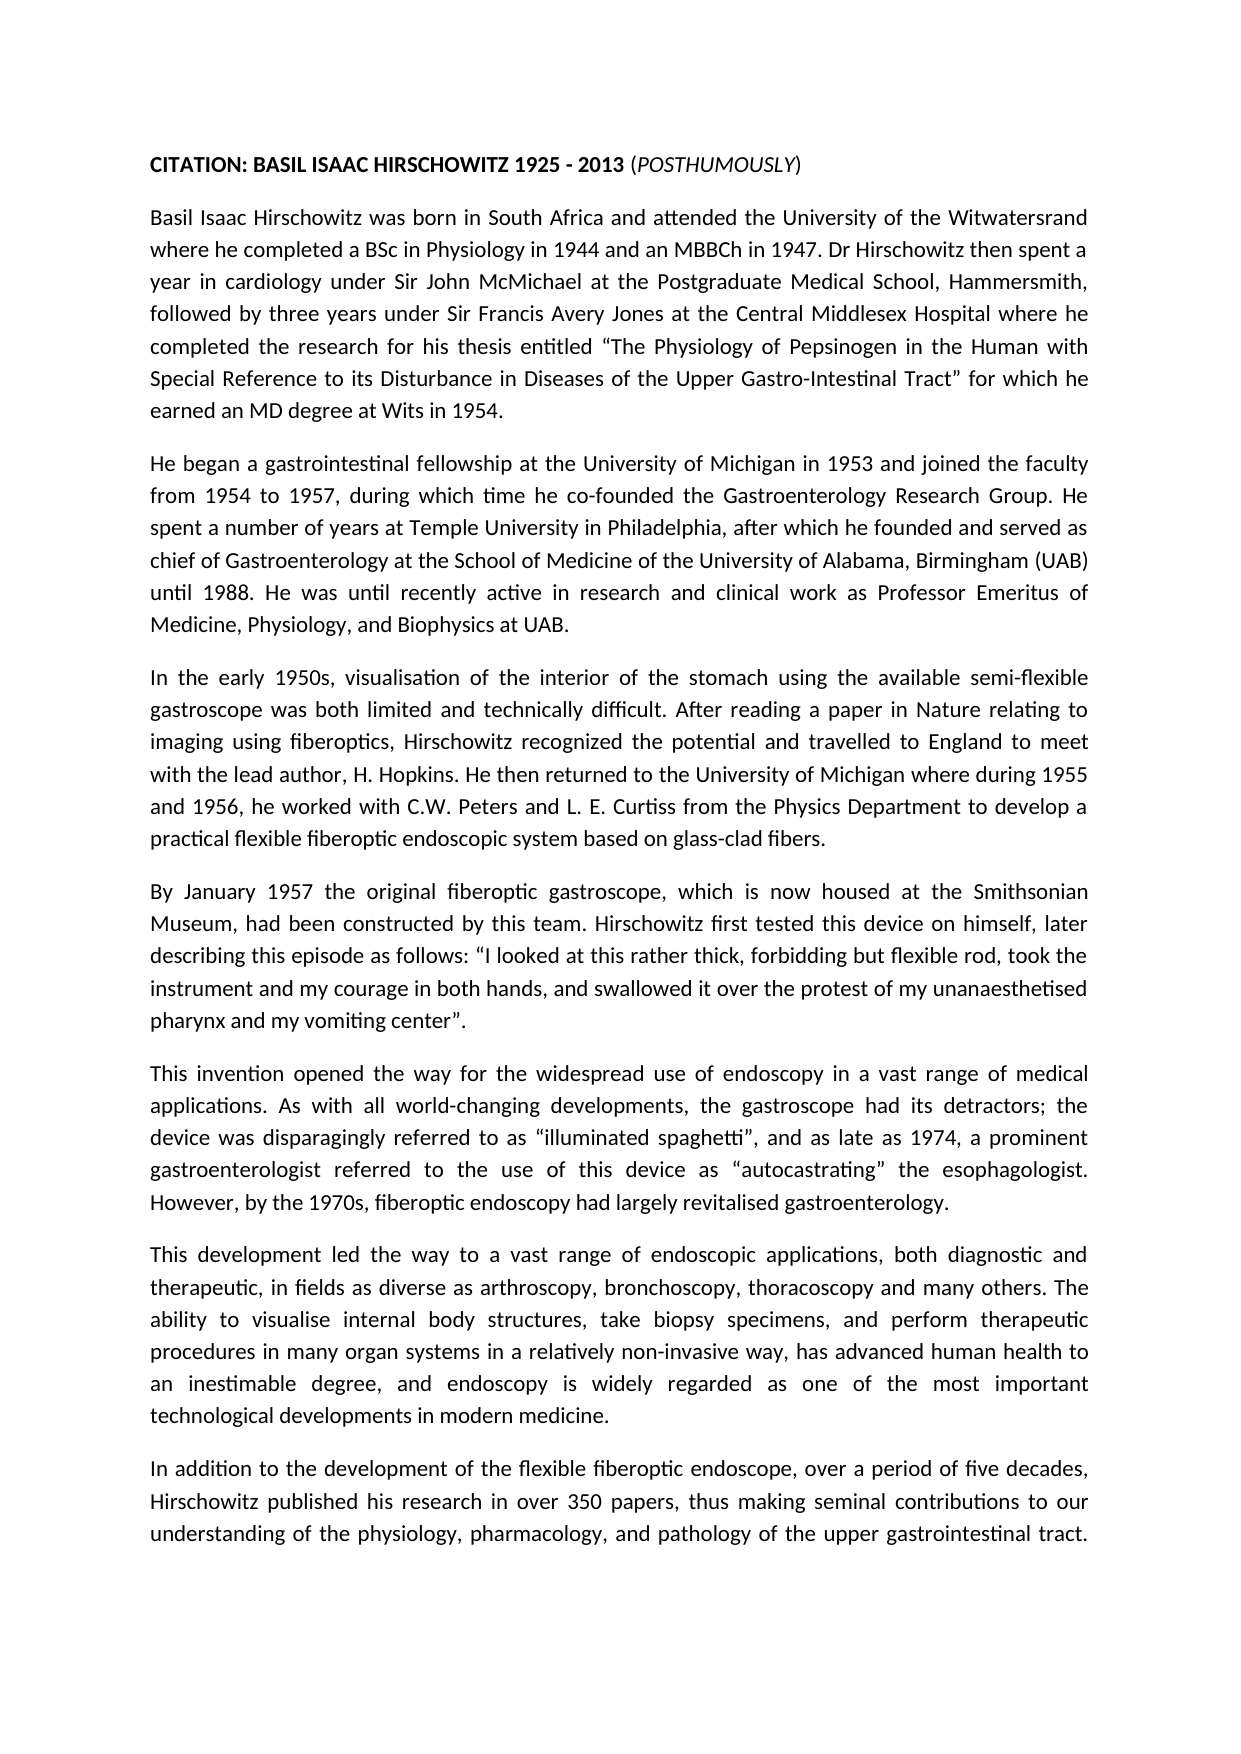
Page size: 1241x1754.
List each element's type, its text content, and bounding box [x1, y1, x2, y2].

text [150, 1454, 1090, 1547]
text By January 1957 the original fiberoptic gastroscope, which is now housed at the Smithsonian Museum, had been constructed by this team. Hirschowitz first tested this device on himself, later describing this episode as follows: “I looked at this rather thick, forbidding but flexible rod, took the instrument and my courage in both hands, and swallowed it over the protest of my unanaesthetised pharynx and my vomiting center”. [150, 877, 1090, 1034]
text Citation: Basil Isaac Hirschowitz 1925 - 2013 (posthumously) [150, 150, 1090, 178]
text Basil Isaac Hirschowitz was born in South Africa and attended the University of the Witwatersrand where he completed a BSc in Physiology in 1944 and an MBBCh in 1947. Dr Hirschowitz then spent a year in cardiology under Sir John McMichael at the Postgraduate Medical School, Hammersmith, followed by three years under Sir Francis Avery Jones at the Central Middlesex Hospital where he completed the research for his thesis entitled “The Physiology of Pepsinogen in the Human with Special Reference to its Disturbance in Diseases of the Upper Gastro-Intestinal Tract” for which he earned an MD degree at Wits in 1954. [150, 203, 1090, 424]
text This development led the way to a vast range of endoscopic applications, both diagnostic and therapeutic, in fields as diverse as arthroscopy, bronchoscopy, thoracoscopy and many others. The ability to visualise internal body structures, take biopsy specimens, and perform therapeutic procedures in many organ systems in a relatively non-invasive way, has advanced human health to an inestimable degree, and endoscopy is widely regarded as one of the most important technological developments in modern medicine. [150, 1241, 1090, 1429]
text This invention opened the way for the widespread use of endoscopy in a vast range of medical applications. As with all world-changing developments, the gastroscope had its detractors; the device was disparagingly referred to as “illuminated spaghetti”, and as late as 1974, a prominent gastroenterologist referred to the use of this device as “autocastrating” the esophagologist. However, by the 1970s, fiberoptic endoscopy had largely revitalised gastroenterology. [150, 1059, 1090, 1216]
text He began a gastrointestinal fellowship at the University of Michigan in 1953 and joined the faculty from 1954 to 1957, during which time he co-founded the Gastroenterology Research Group. He spent a number of years at Temple University in Philadelphia, after which he founded and served as chief of Gastroenterology at the School of Medicine of the University of Alabama, Birmingham (UAB) until 1988. He was until recently active in research and clinical work as Professor Emeritus of Medicine, Physiology, and Biophysics at UAB. [150, 449, 1090, 638]
text In the early 1950s, visualisation of the interior of the stomach using the available semi-flexible gastroscope was both limited and technically difficult. After reading a paper in Nature relating to imaging using fiberoptics, Hirschowitz recognized the potential and travelled to England to meet with the lead author, H. Hopkins. He then returned to the University of Michigan where during 1955 and 1956, he worked with C.W. Peters and L. E. Curtiss from the Physics Department to develop a practical flexible fiberoptic endoscopic system based on glass-clad fibers. [150, 663, 1090, 852]
